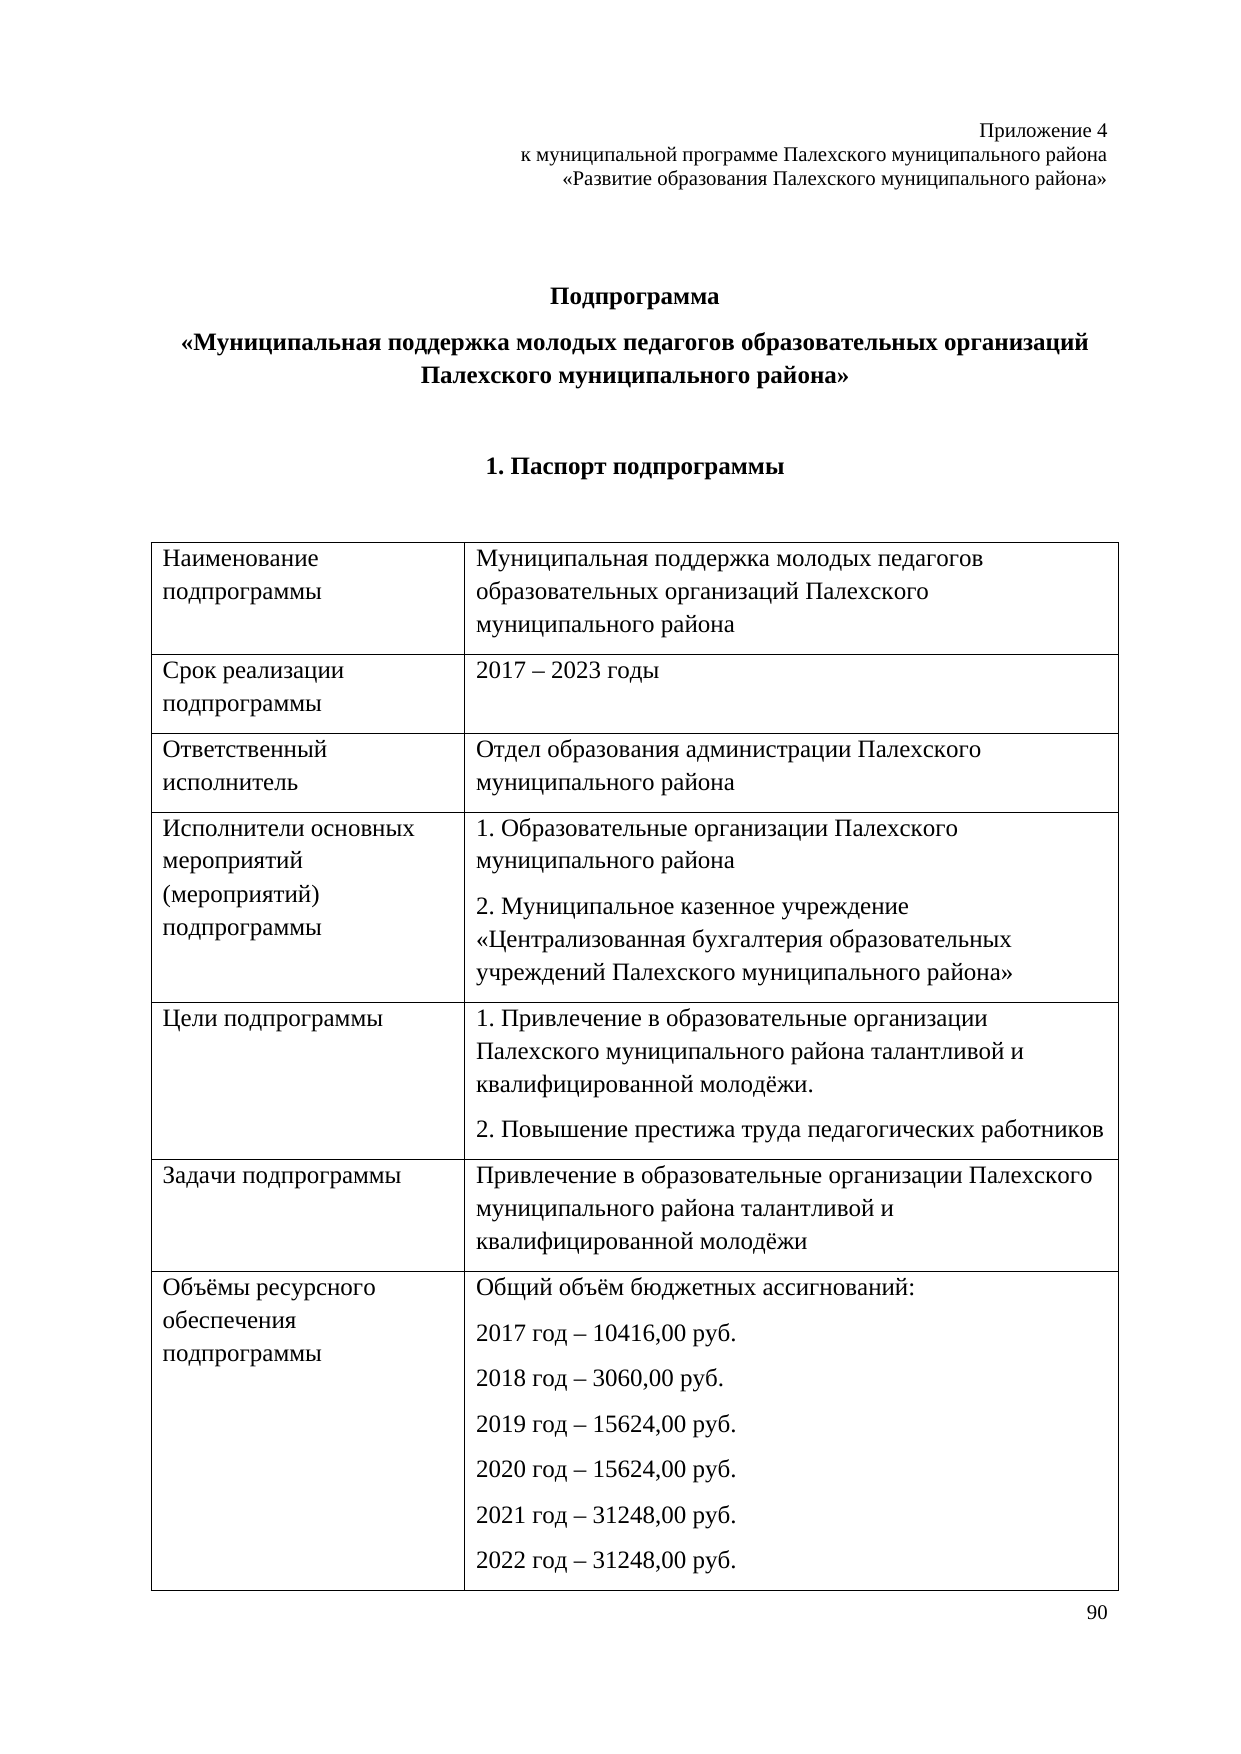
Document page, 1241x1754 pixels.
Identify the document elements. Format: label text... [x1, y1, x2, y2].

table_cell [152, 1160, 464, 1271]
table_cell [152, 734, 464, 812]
text Подпрограмма [162, 281, 1107, 310]
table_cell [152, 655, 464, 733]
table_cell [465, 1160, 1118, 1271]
text Приложение 4 [162, 118, 1107, 142]
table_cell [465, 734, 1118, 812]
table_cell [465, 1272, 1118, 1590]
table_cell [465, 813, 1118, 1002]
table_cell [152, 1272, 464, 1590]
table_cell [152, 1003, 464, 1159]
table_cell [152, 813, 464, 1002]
text «Развитие образования Палехского муниципального района» [162, 166, 1107, 190]
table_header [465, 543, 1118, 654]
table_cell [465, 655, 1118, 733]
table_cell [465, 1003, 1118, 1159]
text к муниципальной программе Палехского муниципального района [162, 142, 1107, 166]
text «Муниципальная поддержка молодых педагогов образовательных организаций Палехского муниципального района» [162, 327, 1107, 389]
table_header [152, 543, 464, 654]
text 1. Паспорт подпрограммы [162, 451, 1107, 480]
